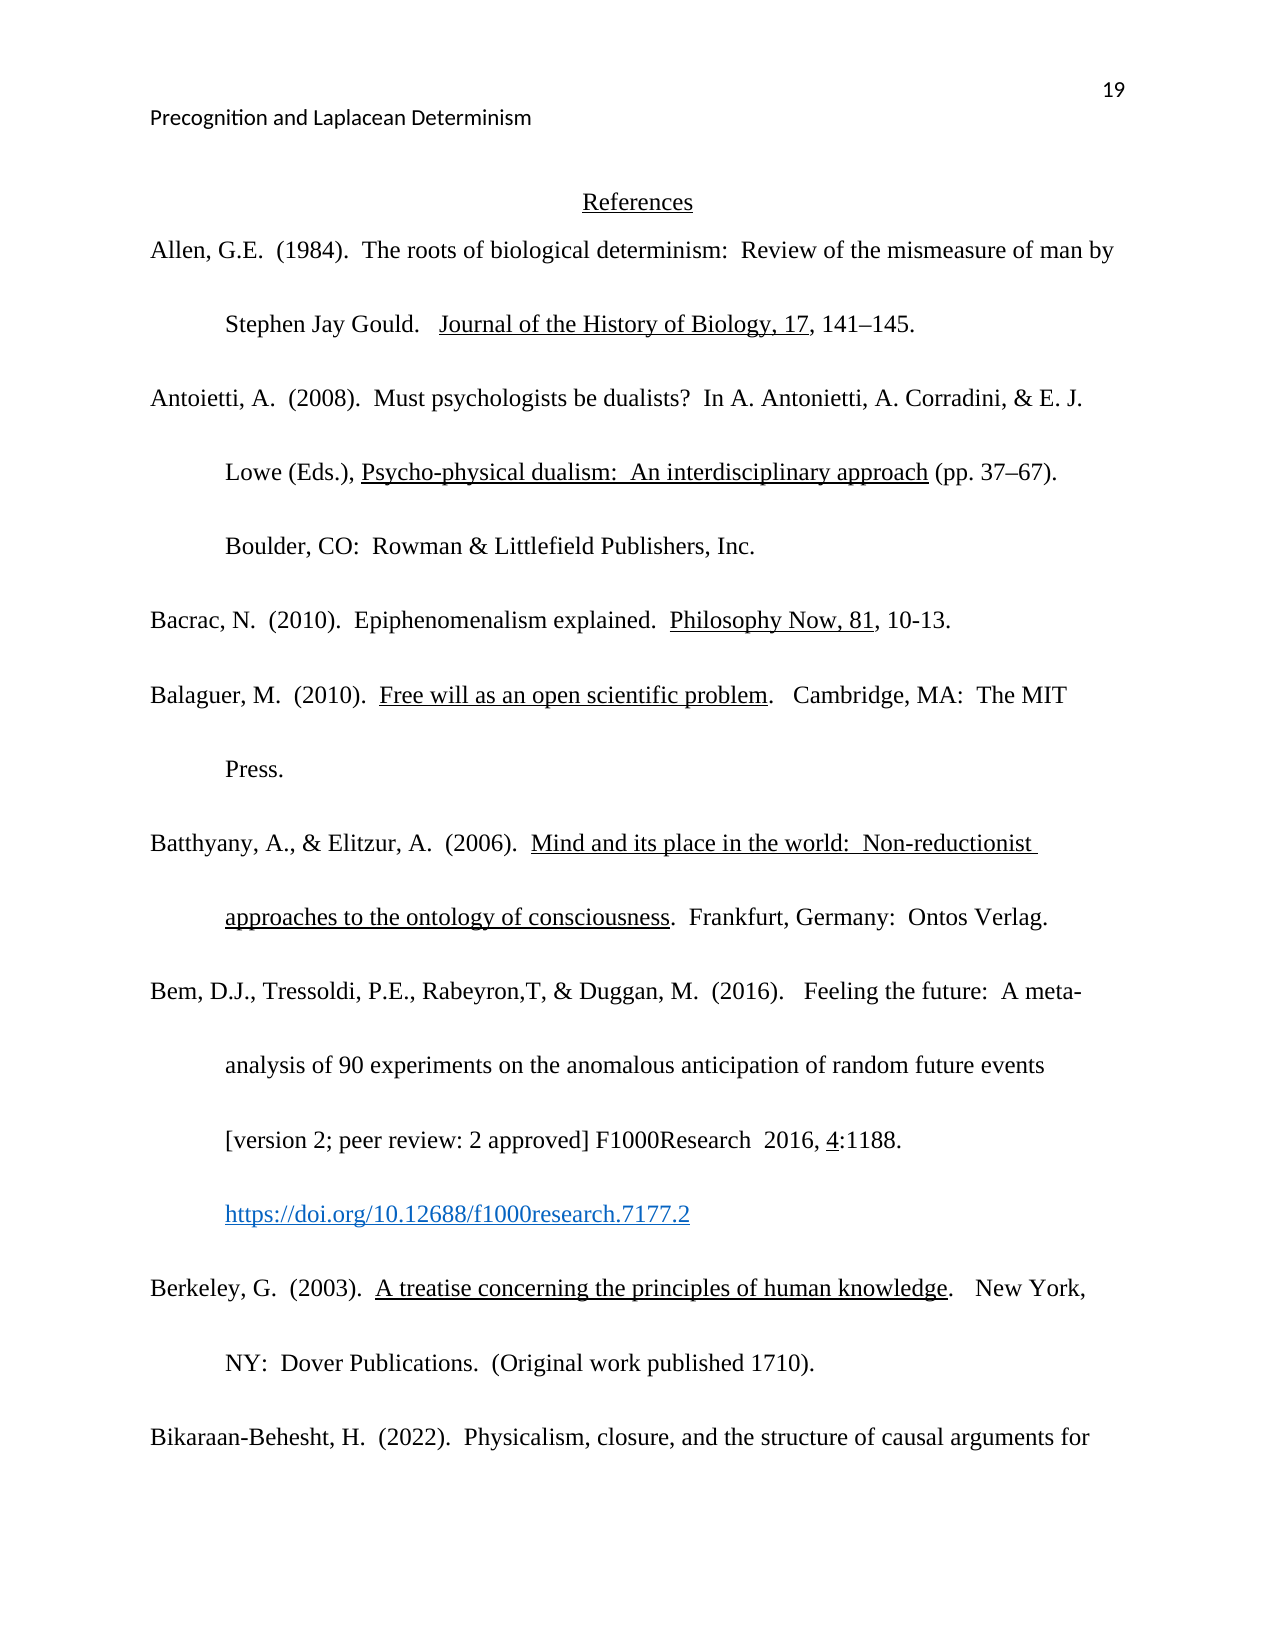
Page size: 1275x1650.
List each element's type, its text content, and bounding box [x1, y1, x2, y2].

text analysis of 90 experiments on the anomalous anticipation of random future events [150, 1051, 1125, 1079]
text Lowe (Eds.), Psycho-physical dualism: An interdisciplinary approach (pp. 37–67). [150, 457, 1125, 486]
text Antoietti, A. (2008). Must psychologists be dualists? In A. Antonietti, A. Corradini, & E. J. [150, 383, 1125, 412]
text Bem, D.J., Tressoldi, P.E., Rabeyron,T, & Duggan, M. (2016). Feeling the future: A meta- [150, 976, 1125, 1005]
text NY: Dover Publications. (Original work published 1710). [150, 1348, 1125, 1376]
text Berkeley, G. (2003). A treatise concerning the principles of human knowledge. New York, [150, 1273, 1125, 1302]
text Bikaraan-Behesht, H. (2022). Physicalism, closure, and the structure of causal arguments for [150, 1422, 1125, 1451]
text Stephen Jay Gould. Journal of the History of Biology, 17, 141–145. [150, 309, 1125, 338]
text Bacrac, N. (2010). Epiphenomenalism explained. Philosophy Now, 81, 10-13. [150, 606, 1125, 634]
text Press. [150, 754, 1125, 783]
text approaches to the ontology of consciousness. Frankfurt, Germany: Ontos Verlag. [150, 902, 1125, 931]
text References [150, 187, 1125, 216]
text Boulder, CO: Rowman & Littlefield Publishers, Inc. [150, 531, 1125, 560]
text Allen, G.E. (1984). The roots of biological determinism: Review of the mismeasure of man by [150, 235, 1125, 263]
text Balaguer, M. (2010). Free will as an open scientific problem. Cambridge, MA: The MIT [150, 680, 1125, 708]
text [version 2; peer review: 2 approved] F1000Research 2016, 4:1188. [150, 1125, 1125, 1153]
text https://doi.org/10.12688/f1000research.7177.2 [150, 1199, 1125, 1228]
text Batthyany, A., & Elitzur, A. (2006). Mind and its place in the world: Non-reductionist [150, 828, 1125, 857]
